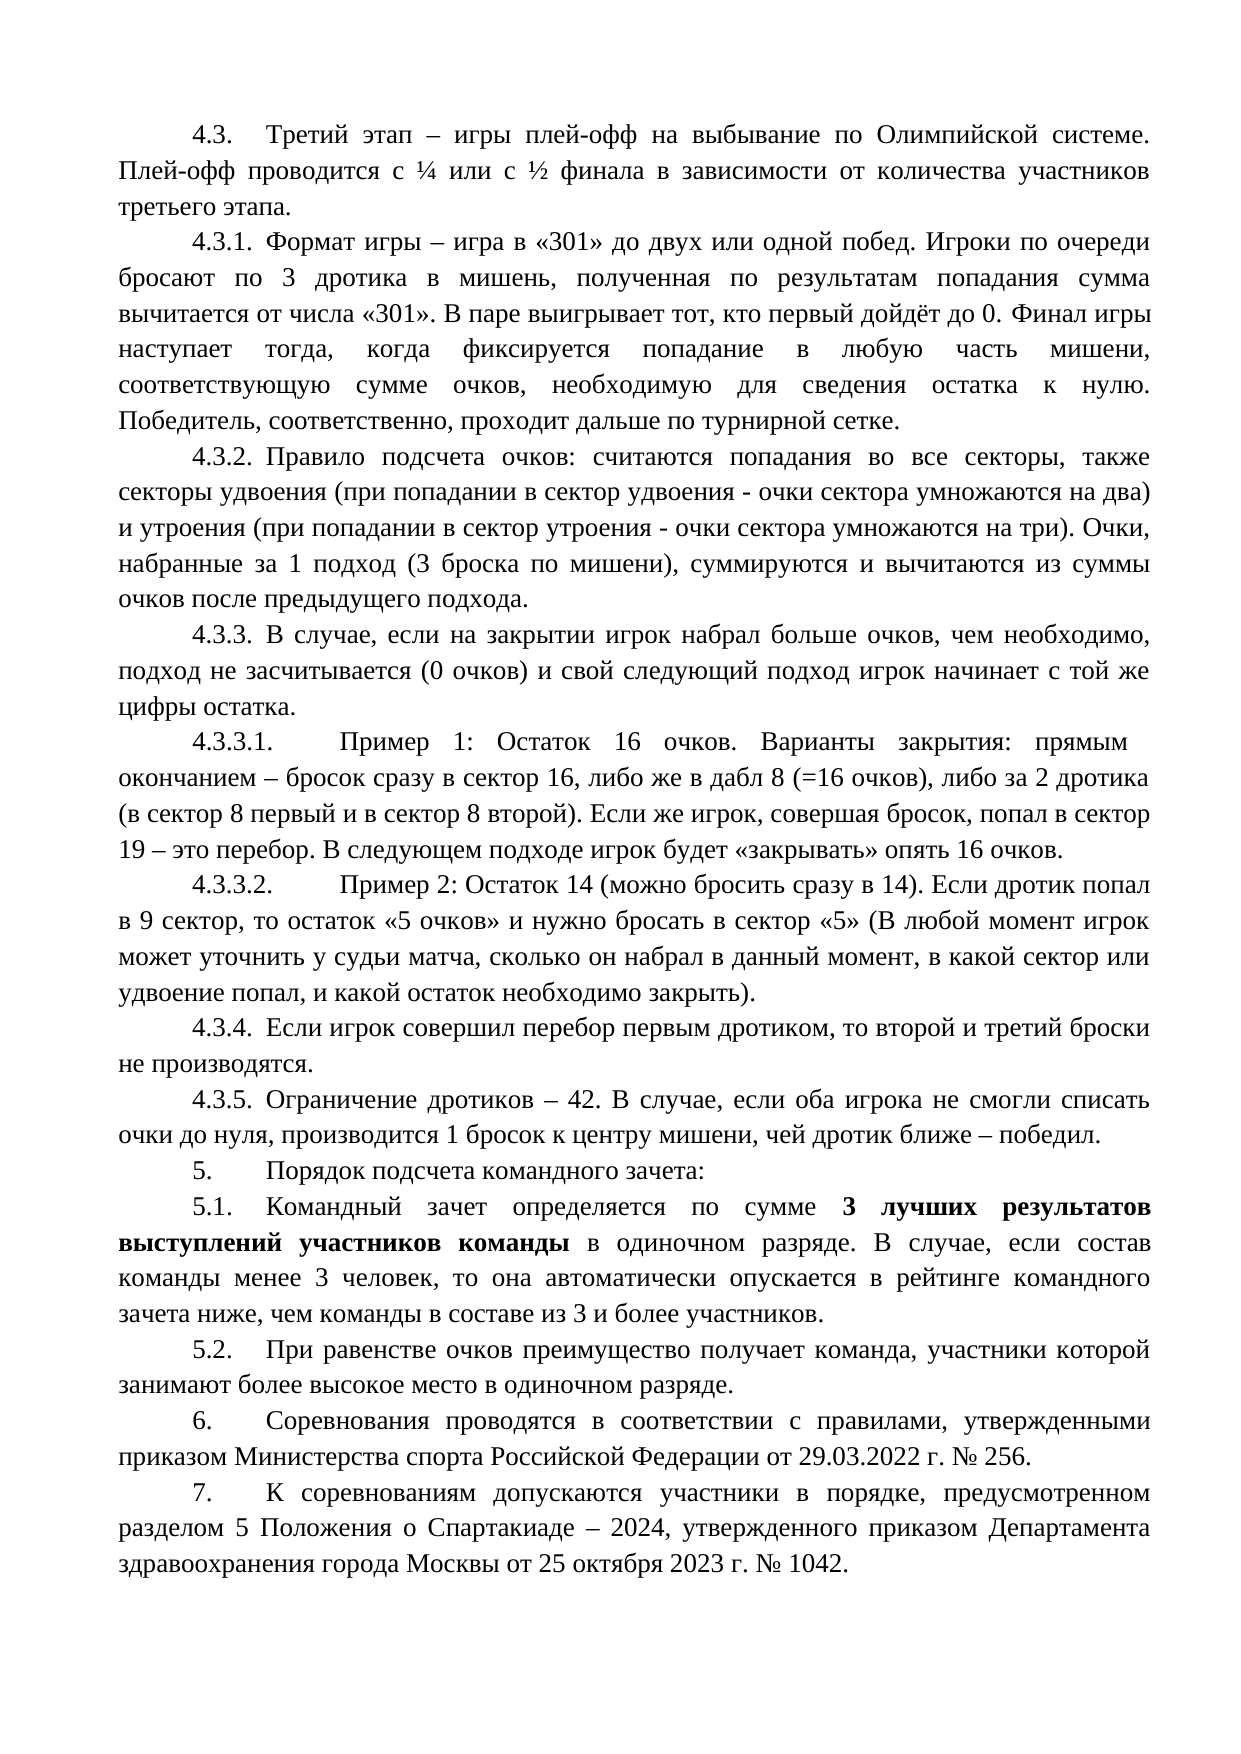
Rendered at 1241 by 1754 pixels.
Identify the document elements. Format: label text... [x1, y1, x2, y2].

list К соревнованиям допускаются участники в порядке, предусмотренном разделом 5 Положения о Спартакиаде – 2024, утвержденного приказом Департамента здравоохранения города Москвы от 25 октября 2023 г. № 1042. [118, 1476, 1152, 1578]
list Ограничение дротиков – 42. В случае, если оба игрока не смогли списать очки до нуля, производится 1 бросок к центру мишени, чей дротик ближе – победил. [118, 1083, 1152, 1150]
list Правило подсчета очков: считаются попадания во все секторы, также секторы удвоения (при попадании в сектор удвоения - очки сектора умножаются на два) и утроения (при попадании в сектор утроения - очки сектора умножаются на три). Очки, набранные за 1 подход (3 броска по мишени), суммируются и вычитаются из суммы очков после предыдущего подхода. [118, 440, 1152, 614]
list Пример 2: Остаток 14 (можно бросить сразу в 14). Если дротик попал в 9 сектор, то остаток «5 очков» и нужно бросать в сектор «5» (В любой момент игрок может уточнить у судьи матча, сколько он набрал в данный момент, в какой сектор или удвоение попал, и какой остаток необходимо закрыть). [118, 868, 1152, 1007]
list Формат игры – игра в «301» до двух или одной побед. Игроки по очереди бросают по 3 дротика в мишень, полученная по результатам попадания сумма вычитается от числа «301». В паре выигрывает тот, кто первый дойдёт до 0. Финал игры наступает тогда, когда фиксируется попадание в любую часть мишени, соответствующую сумме очков, необходимую для сведения остатка к нулю. Победитель, соответственно, проходит дальше по турнирной сетке. [118, 225, 1152, 435]
list В случае, если на закрытии игрок набрал больше очков, чем необходимо, подход не засчитывается (0 очков) и свой следующий подход игрок начинает с той же цифры остатка. [118, 618, 1152, 721]
list Пример 1: Остаток 16 очков. Варианты закрытия: прямым окончанием – бросок сразу в сектор 16, либо же в дабл 8 (=16 очков), либо за 2 дротика (в сектор 8 первый и в сектор 8 второй). Если же игрок, совершая бросок, попал в сектор 19 – это перебор. В следующем подходе игрок будет «закрывать» опять 16 очков. [118, 726, 1152, 864]
list Третий этап – игры плей-офф на выбывание по Олимпийской системе. Плей-офф проводится с ¼ или с ½ финала в зависимости от количества участников третьего этапа. [118, 118, 1152, 221]
list Соревнования проводятся в соответствии с правилами, утвержденными приказом Министерства спорта Российской Федерации от 29.03.2022 г. № 256. [118, 1404, 1152, 1471]
list При равенстве очков преимущество получает команда, участники которой занимают более высокое место в одиночном разряде. [118, 1333, 1152, 1400]
list Командный зачет определяется по сумме 3 лучших результатов выступлений участников команды в одиночном разряде. В случае, если состав команды менее 3 человек, то она автоматически опускается в рейтинге командного зачета ниже, чем команды в составе из 3 и более участников. [118, 1190, 1152, 1328]
list Порядок подсчета командного зачета: [118, 1154, 1152, 1185]
list Если игрок совершил перебор первым дротиком, то второй и третий броски не производятся. [118, 1011, 1152, 1078]
